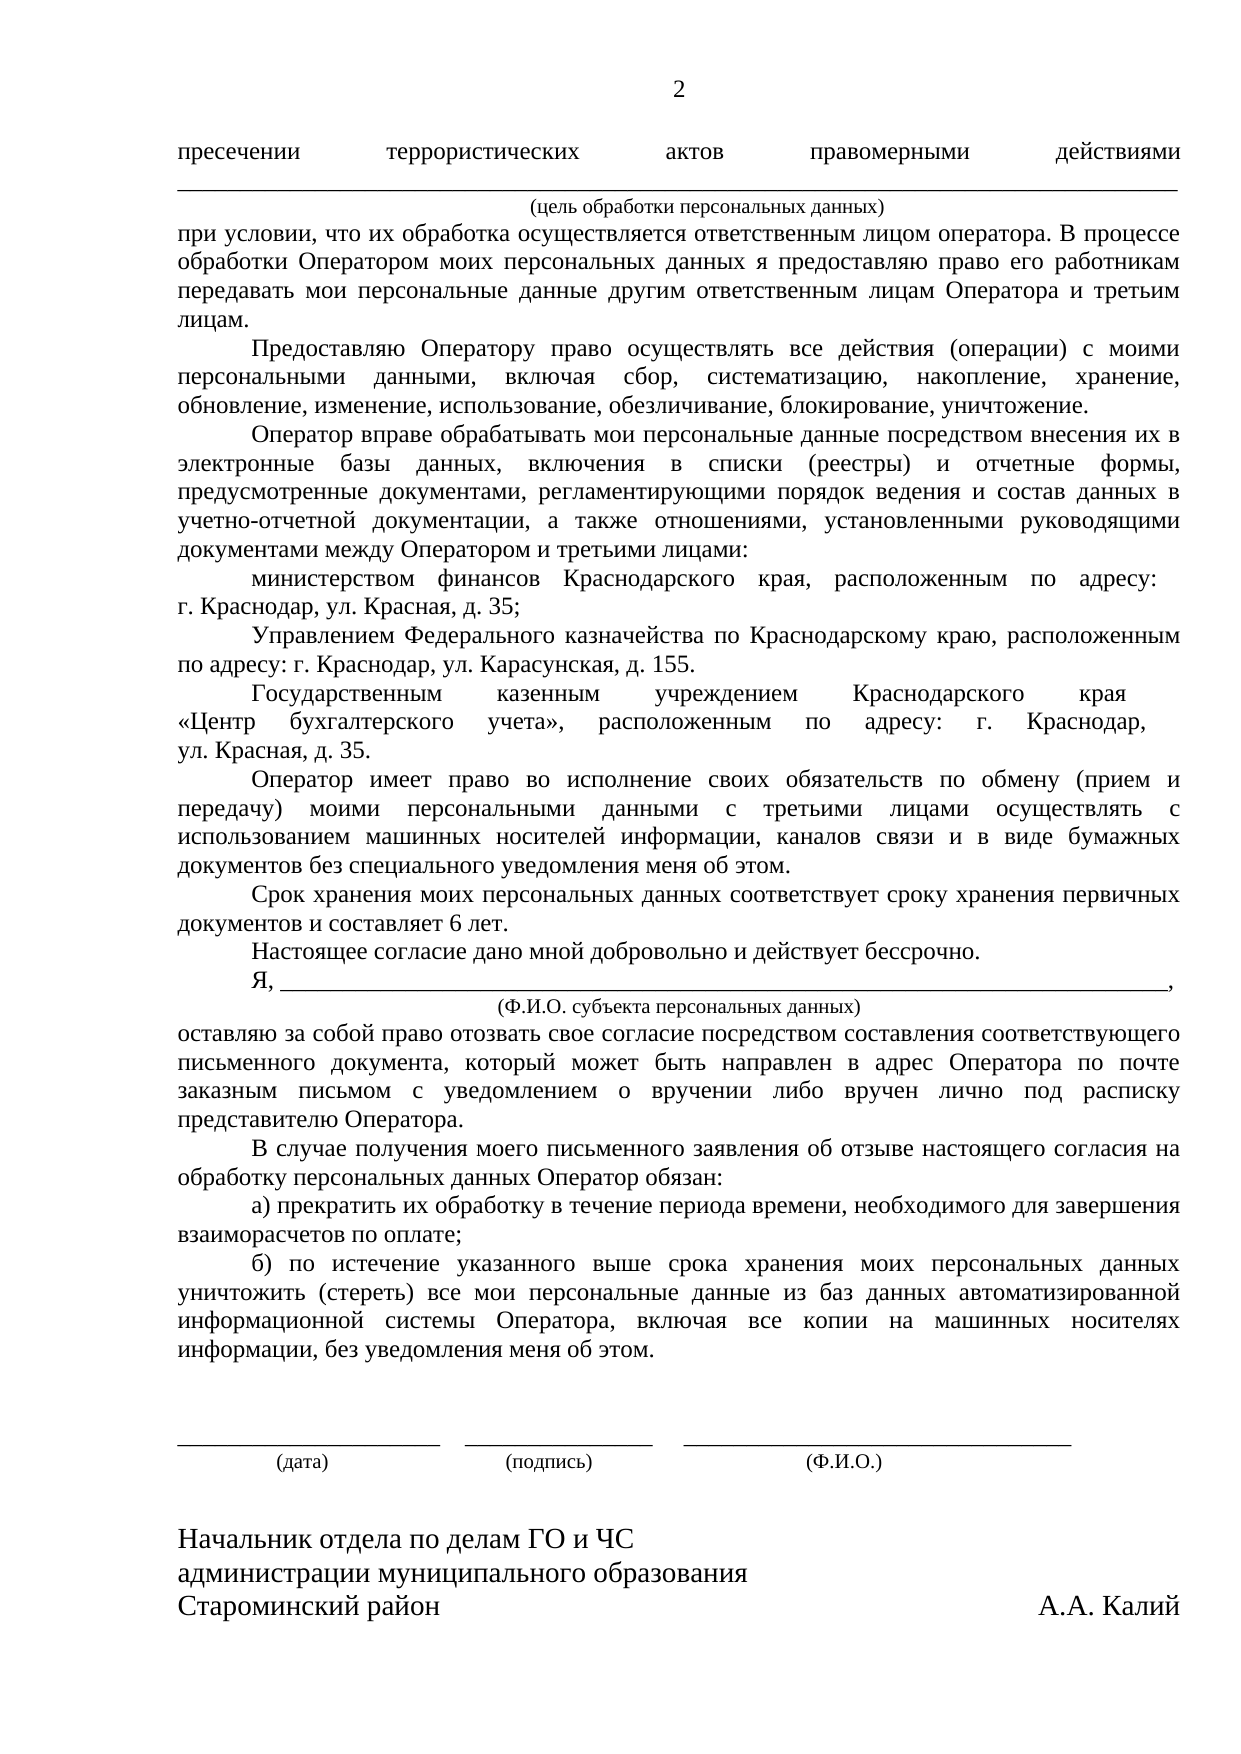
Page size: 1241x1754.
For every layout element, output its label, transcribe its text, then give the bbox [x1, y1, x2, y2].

text а) прекратить их обработку в течение периода времени, необходимого для завершения взаиморасчетов по оплате; [177, 1191, 1181, 1248]
text Государственным казенным учреждением Краснодарского края «Центр бухгалтерского учета», расположенным по адресу: г. Краснодар, ул. Красная, д. 35. [177, 678, 1181, 764]
text Управлением Федерального казначейства по Краснодарскому краю, расположенным по адресу: г. Краснодар, ул. Карасунская, д. 155. [177, 620, 1181, 678]
text Настоящее согласие дано мной добровольно и действует бессрочно. [177, 936, 1181, 965]
text (цель обработки персональных данных) [177, 194, 1181, 218]
text _____________________ _______________ _______________________________ [177, 1421, 1181, 1449]
text Староминский район А.А. Калий [177, 1588, 1181, 1622]
text Я, _______________________________________________________________________, [177, 965, 1181, 994]
text (дата) (подпись) (Ф.И.О.) [177, 1449, 1181, 1473]
text В случае получения моего письменного заявления об отзыве настоящего согласия на обработку персональных данных Оператор обязан: [177, 1133, 1181, 1191]
text б) по истечение указанного выше срока хранения моих персональных данных уничтожить (стереть) все мои персональные данные из баз данных автоматизированной информационной системы Оператора, включая все копии на машинных носителях информации, без уведомления меня об этом. [177, 1248, 1181, 1363]
text (Ф.И.О. субъекта персональных данных) [177, 994, 1181, 1018]
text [177, 136, 1181, 194]
text администрации муниципального образования [177, 1555, 1181, 1588]
text при условии, что их обработка осуществляется ответственным лицом оператора. В процессе обработки Оператором моих персональных данных я предоставляю право его работникам передавать мои персональные данные другим ответственным лицам Оператора и третьим лицам. [177, 218, 1181, 333]
text Оператор вправе обрабатывать мои персональные данные посредством внесения их в электронные базы данных, включения в списки (реестры) и отчетные формы, предусмотренные документами, регламентирующими порядок ведения и состав данных в учетно-отчетной документации, а также отношениями, установленными руководящими документами между Оператором и третьими лицами: [177, 419, 1181, 563]
text оставляю за собой право отозвать свое согласие посредством составления соответствующего письменного документа, который может быть направлен в адрес Оператора по почте заказным письмом с уведомлением о вручении либо вручен лично под расписку представителю Оператора. [177, 1018, 1181, 1133]
text Начальник отдела по делам ГО и ЧС [177, 1521, 1181, 1555]
text Срок хранения моих персональных данных соответствует сроку хранения первичных документов и составляет 6 лет. [177, 879, 1181, 936]
text министерством финансов Краснодарского края, расположенным по адресу: г. Краснодар, ул. Красная, д. 35; [177, 563, 1181, 620]
text Оператор имеет право во исполнение своих обязательств по обмену (прием и передачу) моими персональными данными с третьими лицами осуществлять с использованием машинных носителей информации, каналов связи и в виде бумажных документов без специального уведомления меня об этом. [177, 764, 1181, 879]
text Предоставляю Оператору право осуществлять все действия (операции) с моими персональными данными, включая сбор, систематизацию, накопление, хранение, обновление, изменение, использование, обезличивание, блокирование, уничтожение. [177, 333, 1181, 419]
